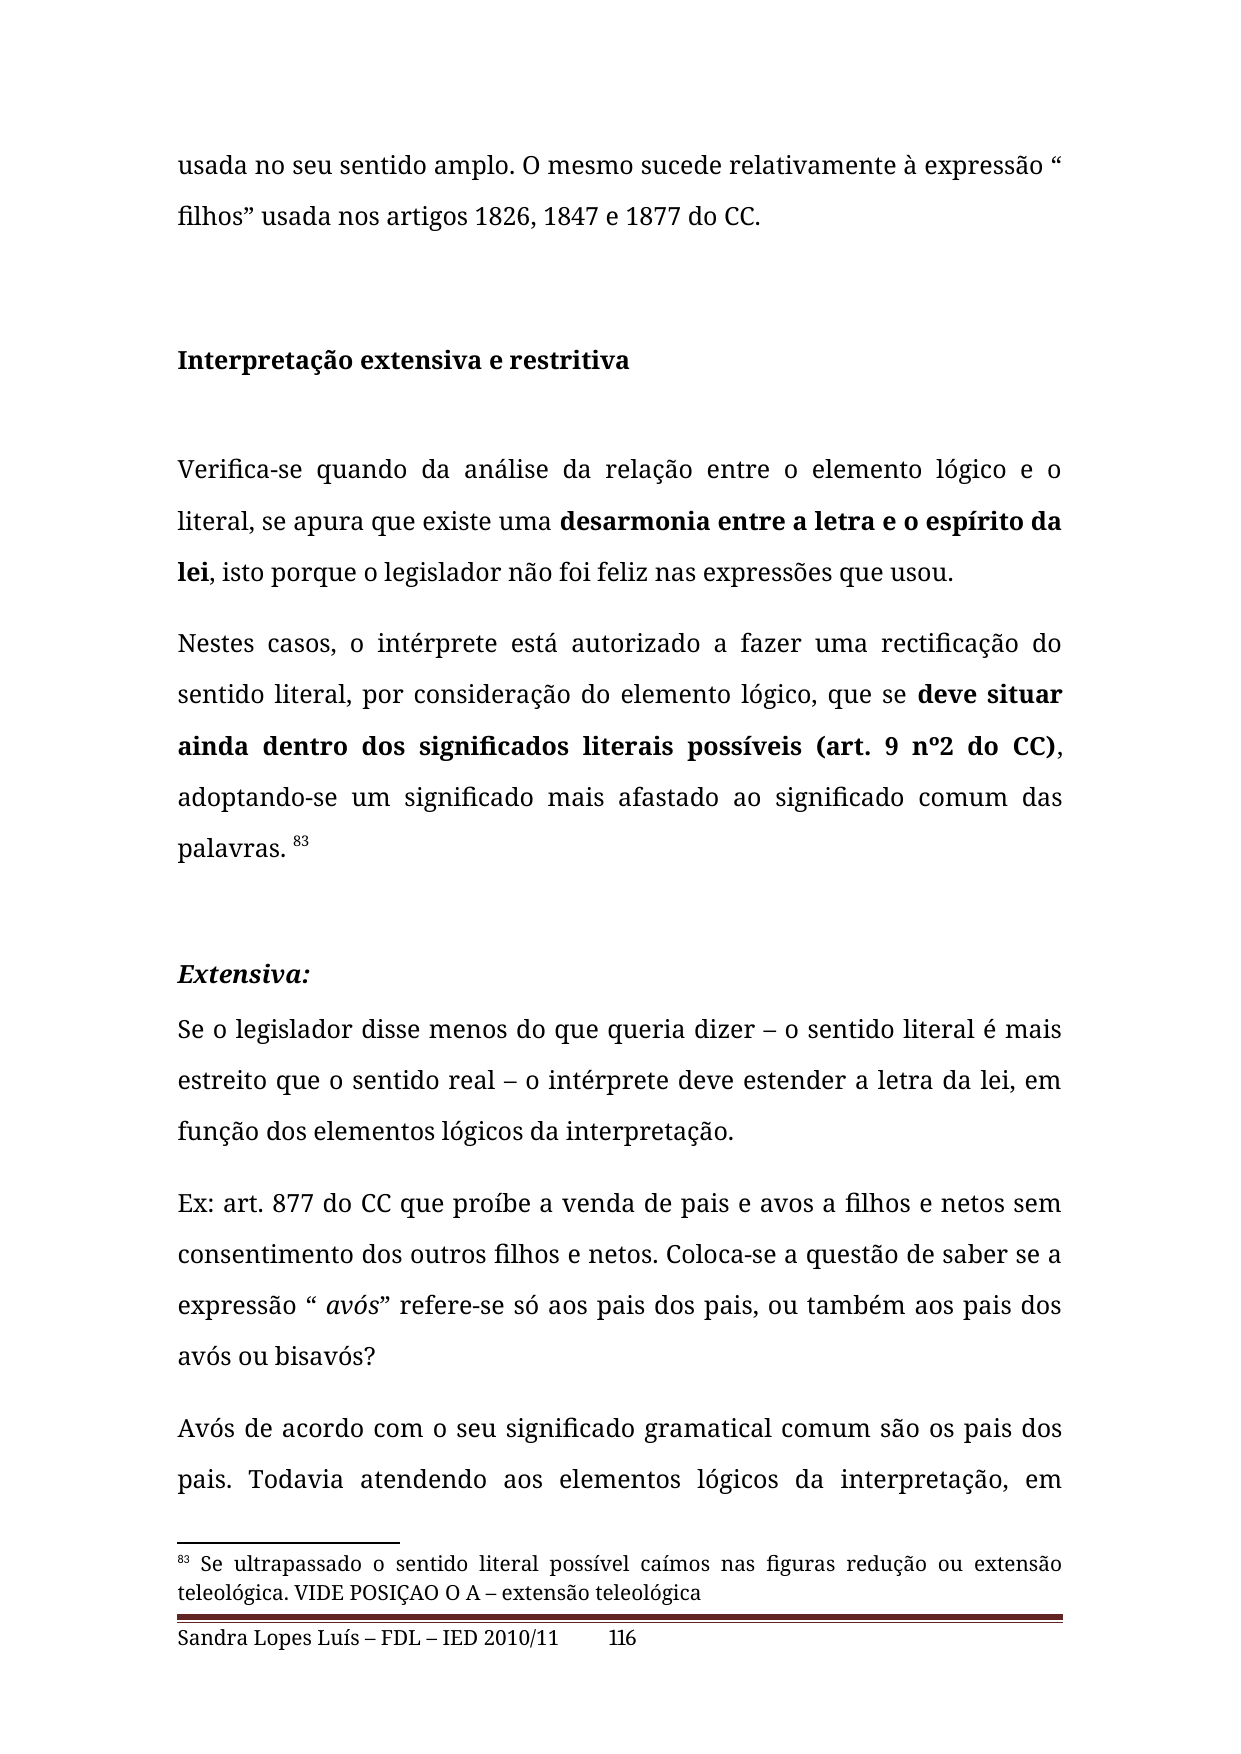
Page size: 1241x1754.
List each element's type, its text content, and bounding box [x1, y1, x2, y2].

text Ex: art. 877 do CC que proíbe a venda de pais e avos a filhos e netos sem consentimento dos outros filhos e netos. Coloca-se a questão de saber se a expressão “ avós” refere-se só aos pais dos pais, ou também aos pais dos avós ou bisavós? [177, 1186, 1063, 1373]
text Extensiva: [177, 957, 1063, 991]
text Se o legislador disse menos do que queria dizer – o sentido literal é mais estreito que o sentido real – o intérprete deve estender a letra da lei, em função dos elementos lógicos da interpretação. [177, 1012, 1063, 1148]
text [177, 1411, 1063, 1496]
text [177, 148, 1063, 233]
text Nestes casos, o intérprete está autorizado a fazer uma rectificação do sentido literal, por consideração do elemento lógico, que se deve situar ainda dentro dos significados literais possíveis (art. 9 nº2 do CC), adoptando-se um significado mais afastado ao significado comum das palavras. [177, 626, 1063, 864]
text Verifica-se quando da análise da relação entre o elemento lógico e o literal, se apura que existe uma desarmonia entre a letra e o espírito da lei, isto porque o legislador não foi feliz nas expressões que usou. [177, 452, 1063, 588]
text Interpretação extensiva e restritiva [177, 342, 1063, 376]
